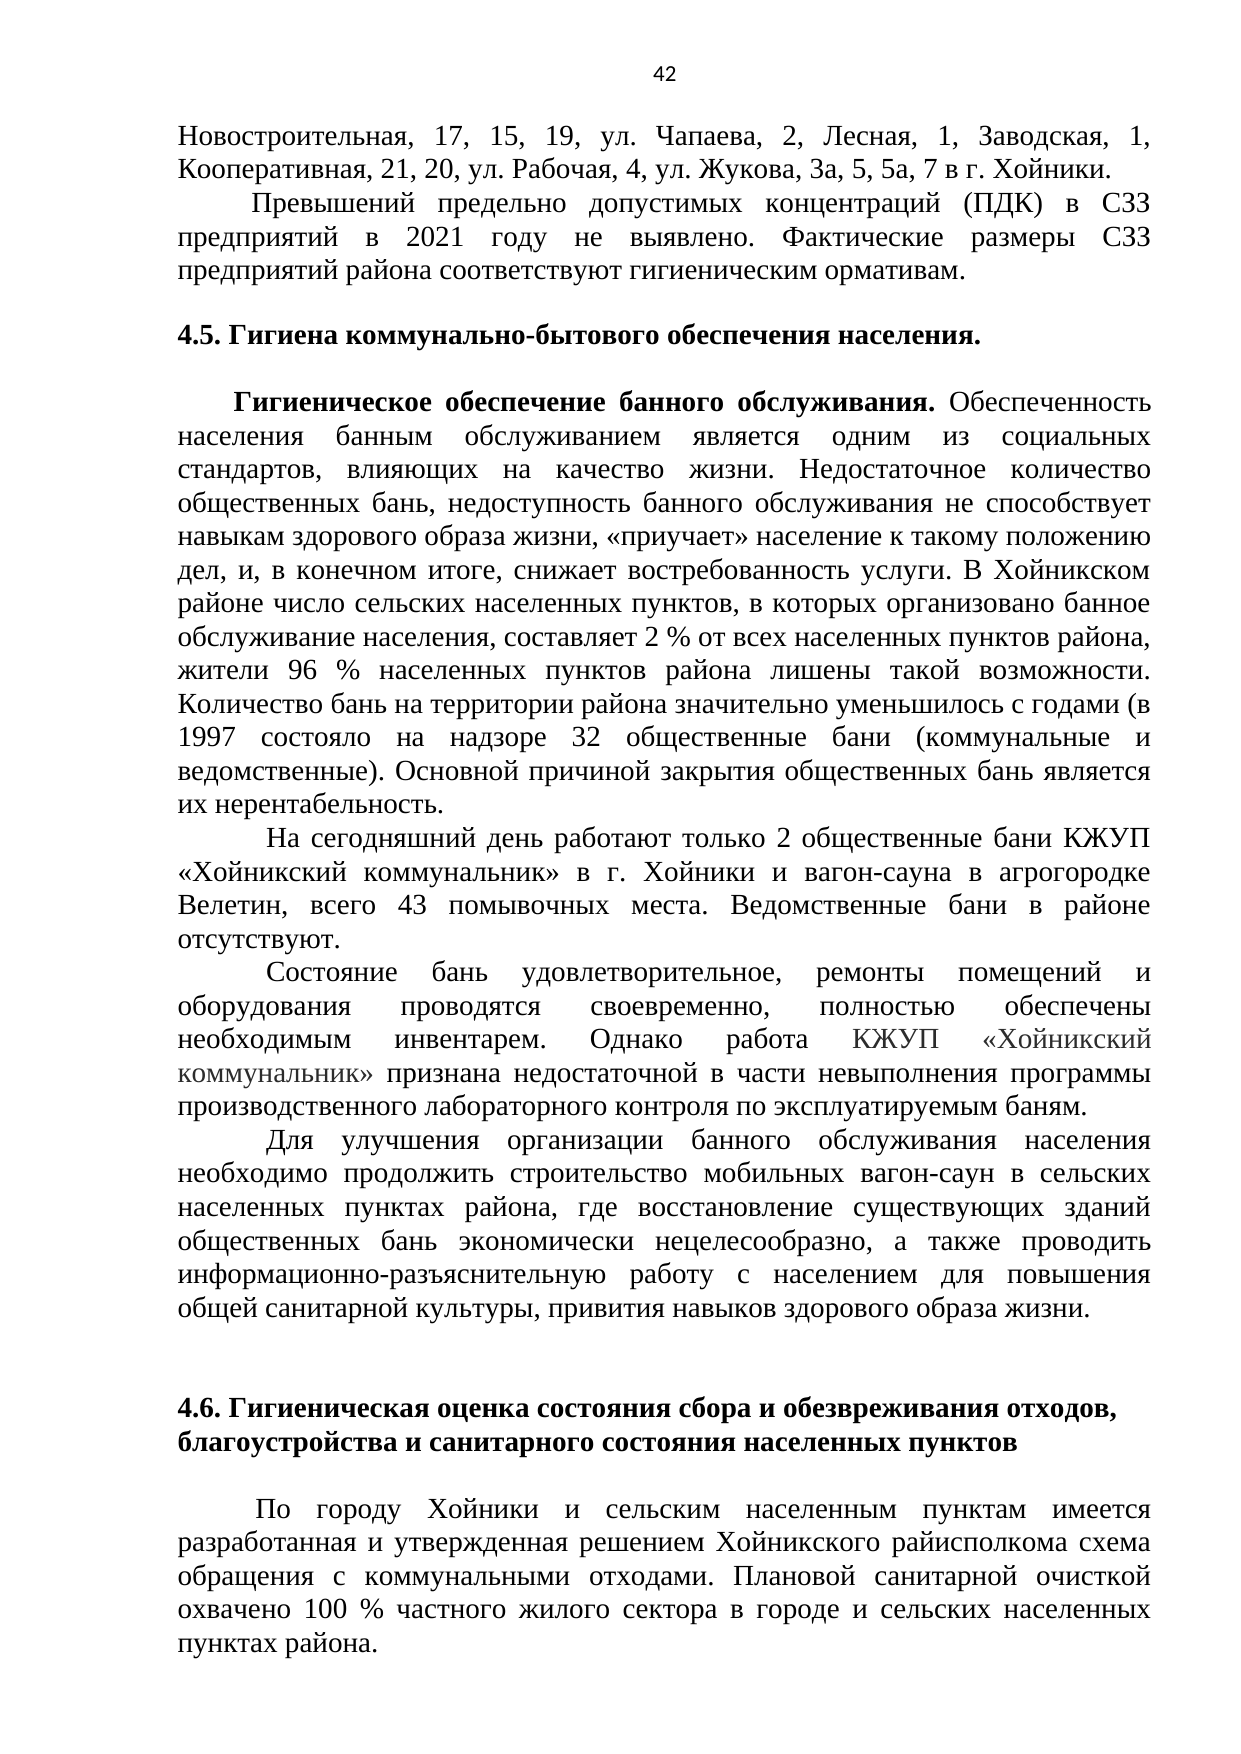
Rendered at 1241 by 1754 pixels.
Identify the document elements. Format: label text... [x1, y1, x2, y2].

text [177, 118, 1152, 185]
text Гигиеническое обеспечение банного обслуживания. Обеспеченность населения банным обслуживанием является одним из социальных стандартов, влияющих на качество жизни. Недостаточное количество общественных бань, недоступность банного обслуживания не способствует навыкам здорового образа жизни, «приучает» население к такому положению дел, и, в конечном итоге, снижает востребованность услуги. В Хойникском районе число сельских населенных пунктов, в которых организовано банное обслуживание населения, составляет 2 % от всех населенных пунктов района, жители 96 % населенных пунктов района лишены такой возможности. Количество бань на территории района значительно уменьшилось с годами (в 1997 состояло на надзоре 32 общественные бани (коммунальные и ведомственные). Основной причиной закрытия общественных бань является их нерентабельность. [177, 384, 1152, 820]
subtitle 4.5. Гигиена коммунально-бытового обеспечения населения. [177, 317, 1152, 351]
text На сегодняшний день работают только 2 общественные бани КЖУП «Хойникский коммунальник» в г. Хойники и вагон-сауна в агрогородке Велетин, всего 43 помывочных места. Ведомственные бани в районе отсутствуют. [177, 820, 1152, 954]
subtitle 4.6. Гигиеническая оценка состояния сбора и обезвреживания отходов, благоустройства и санитарного состояния населенных пунктов [177, 1390, 1152, 1457]
text Состояние бань удовлетворительное, ремонты помещений и оборудования проводятся своевременно, полностью обеспечены необходимым инвентарем. Однако работа КЖУП «Хойникский коммунальник» признана недостаточной в части невыполнения программы производственного лабораторного контроля по эксплуатируемым баням. [177, 954, 1152, 1122]
text Превышений предельно допустимых концентраций (ПДК) в СЗЗ предприятий в 2021 году не выявлено. Фактические размеры СЗЗ предприятий района соответствуют гигиеническим ормативам. [177, 185, 1152, 286]
text Для улучшения организации банного обслуживания населения необходимо продолжить строительство мобильных вагон-саун в сельских населенных пунктах района, где восстановление существующих зданий общественных бань экономически нецелесообразно, а также проводить информационно-разъяснительную работу с населением для повышения общей санитарной культуры, привития навыков здорового образа жизни. [177, 1122, 1152, 1323]
text По городу Хойники и сельским населенным пунктам имеется разработанная и утвержденная решением Хойникского райисполкома схема обращения с коммунальными отходами. Плановой санитарной очисткой охвачено 100 % частного жилого сектора в городе и сельских населенных пунктах района. [177, 1491, 1152, 1659]
